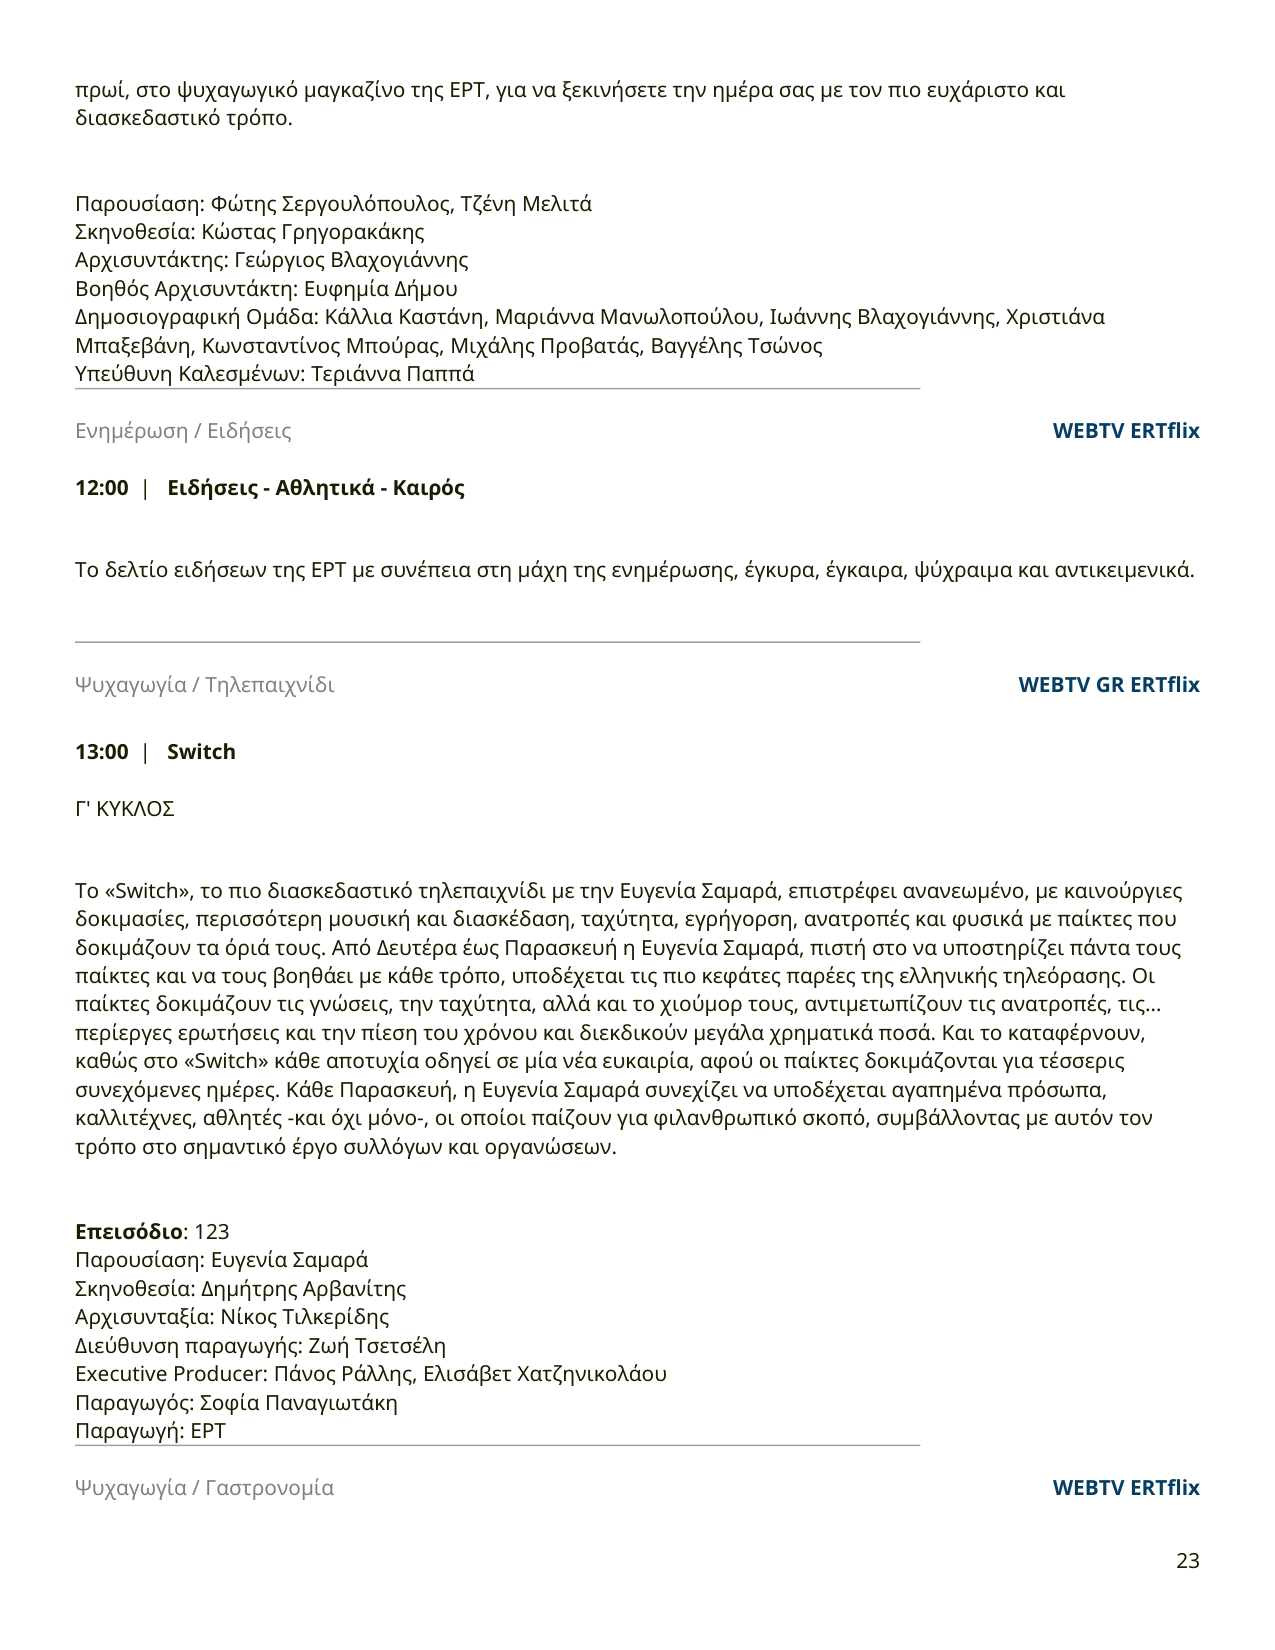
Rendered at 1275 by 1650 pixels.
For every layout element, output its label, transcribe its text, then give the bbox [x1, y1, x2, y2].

table_header Ενημέρωση / Ειδήσεις [75, 417, 637, 445]
text Το «Switch», το πιο διασκεδαστικό τηλεπαιχνίδι με την Ευγενία Σαμαρά, επιστρέφει ανανεωμένο, με καινούργιες δοκιμασίες, περισσότερη μουσική και διασκέδαση, ταχύτητα, εγρήγορση, ανατροπές και φυσικά με παίκτες που δοκιμάζουν τα όριά τους. Από Δευτέρα έως Παρασκευή η Ευγενία Σαμαρά, πιστή στο να υποστηρίζει πάντα τους παίκτες και να τους βοηθάει με κάθε τρόπο, υποδέχεται τις πιο κεφάτες παρέες της ελληνικής τηλεόρασης. Οι παίκτες δοκιμάζουν τις γνώσεις, την ταχύτητα, αλλά και το χιούμορ τους, αντιμετωπίζουν τις ανατροπές, τις… περίεργες ερωτήσεις και την πίεση του χρόνου και διεκδικούν μεγάλα χρηματικά ποσά. Και το καταφέρνουν, καθώς στο «Switch» κάθε αποτυχία οδηγεί σε μία νέα ευκαιρία, αφού οι παίκτες δοκιμάζονται για τέσσερις συνεχόμενες ημέρες. Κάθε Παρασκευή, η Ευγενία Σαμαρά συνεχίζει να υποδέχεται αγαπημένα πρόσωπα, καλλιτέχνες, αθλητές -και όχι μόνο-, οι οποίοι παίζουν για φιλανθρωπικό σκοπό, συμβάλλοντας με αυτόν τον τρόπο στο σημαντικό έργο συλλόγων και οργανώσεων. [75, 876, 1200, 1160]
table_header Ψυχαγωγία / Τηλεπαιχνίδι [75, 670, 637, 698]
table_header WEBTV GR ERTflix [638, 670, 1200, 698]
table_header Ψυχαγωγία / Γαστρονομία [75, 1473, 637, 1502]
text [75, 75, 1200, 132]
text 13:00 | Switch Γ' ΚΥΚΛΟΣ [75, 698, 1200, 851]
text Το δελτίο ειδήσεων της ΕΡΤ με συνέπεια στη μάχη της ενημέρωσης, έγκυρα, έγκαιρα, ψύχραιμα και αντικειμενικά. [75, 556, 1200, 584]
text Παρουσίαση: Φώτης Σεργουλόπουλος, Τζένη Μελιτά Σκηνοθεσία: Κώστας Γρηγορακάκης Αρχισυντάκτης: Γεώργιος Βλαχογιάννης Βοηθός Αρχισυντάκτη: Ευφημία Δήμου Δημοσιογραφική Ομάδα: Κάλλια Καστάνη, Μαριάννα Μανωλοπούλου, Ιωάννης Βλαχογιάννης, Χριστιάνα Μπαξεβάνη, Κωνσταντίνος Μπούρας, Μιχάλης Προβατάς, Βαγγέλης Τσώνος Υπεύθυνη Καλεσμένων: Τεριάννα Παππά [75, 132, 1200, 388]
table_header WEBTV ERTflix [638, 417, 1200, 445]
table_header WEBTV ERTflix [638, 1473, 1200, 1502]
text 12:00 | Ειδήσεις - Αθλητικά - Καιρός [75, 445, 1200, 531]
text Eπεισόδιο: 123 Παρουσίαση: Ευγενία Σαμαρά Σκηνοθεσία: Δημήτρης Αρβανίτης Αρχισυνταξία: Νίκος Τιλκερίδης Διεύθυνση παραγωγής: Ζωή Τσετσέλη Executive Producer: Πάνος Ράλλης, Ελισάβετ Χατζηνικολάου Παραγωγός: Σοφία Παναγιωτάκη Παραγωγή: ΕΡΤ [75, 1160, 1200, 1444]
